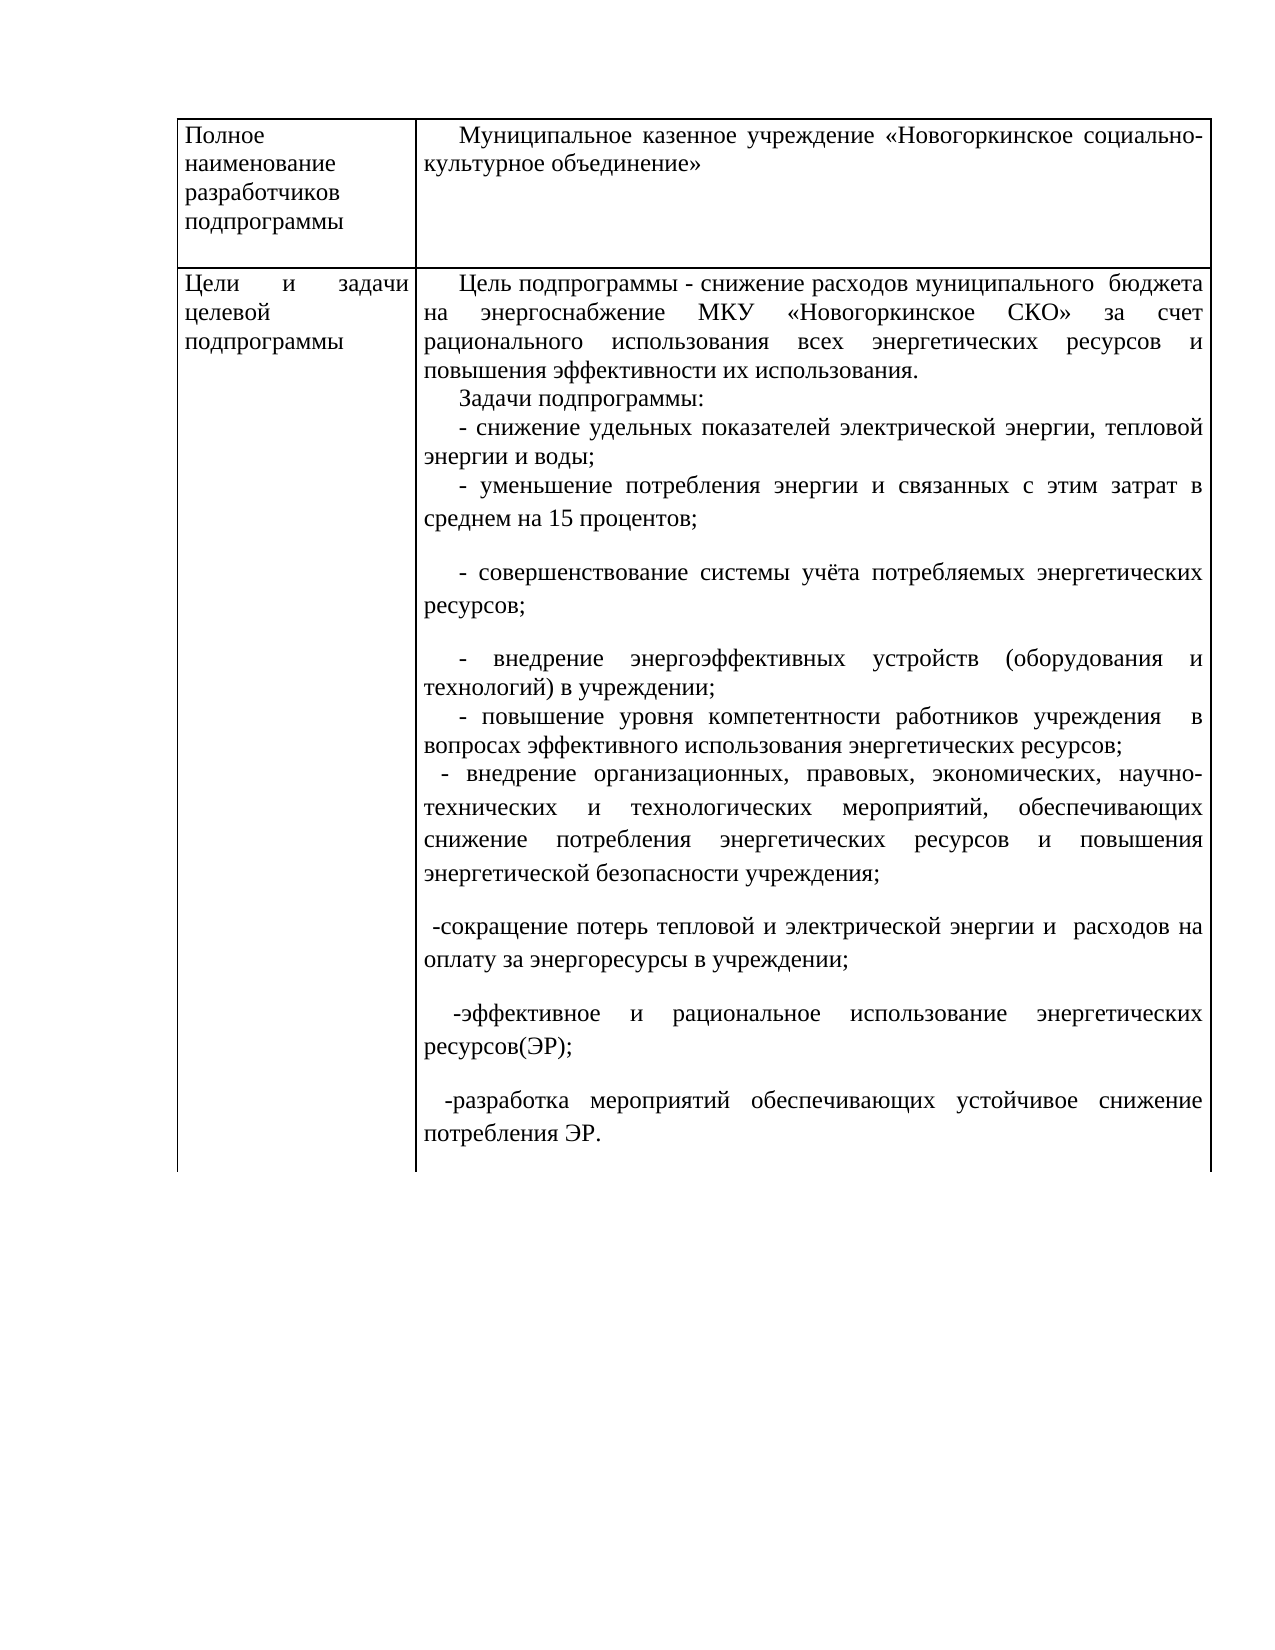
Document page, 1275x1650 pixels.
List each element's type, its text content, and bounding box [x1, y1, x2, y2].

table_cell Полное наименование разработчиков подпрограммы [178, 120, 415, 267]
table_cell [417, 120, 1210, 267]
table_cell Цели и задачи целевой подпрограммы [178, 269, 415, 1172]
table_cell Цель подпрограммы - снижение расходов муниципального бюджета на энергоснабжение МКУ «Новогоркинское СКО» за счет рационального использования всех энергетических ресурсов и повышения эффективности их использования. Задачи подпрограммы: - снижение удельных показателей электрической энергии, тепловой энергии и воды; - уменьшение потребления энергии и связанных с этим затрат в среднем на 15 процентов; - совершенствование системы учёта потребляемых энергетических ресурсов; - внедрение энергоэффективных устройств (оборудования и технологий) в учреждении; - повышение уровня компетентности работников учреждения в вопросах эффективного использования энергетических ресурсов; - внедрение организационных, правовых, экономических, научно-технических и технологических мероприятий, обеспечивающих снижение потребления энергетических ресурсов и повышения энергетической безопасности учреждения; -сокращение потерь тепловой и электрической энергии и расходов на оплату за энергоресурсы в учреждении; -эффективное и рациональное использование энергетических ресурсов(ЭР); -разработка мероприятий обеспечивающих устойчивое снижение потребления ЭР. [417, 269, 1210, 1172]
